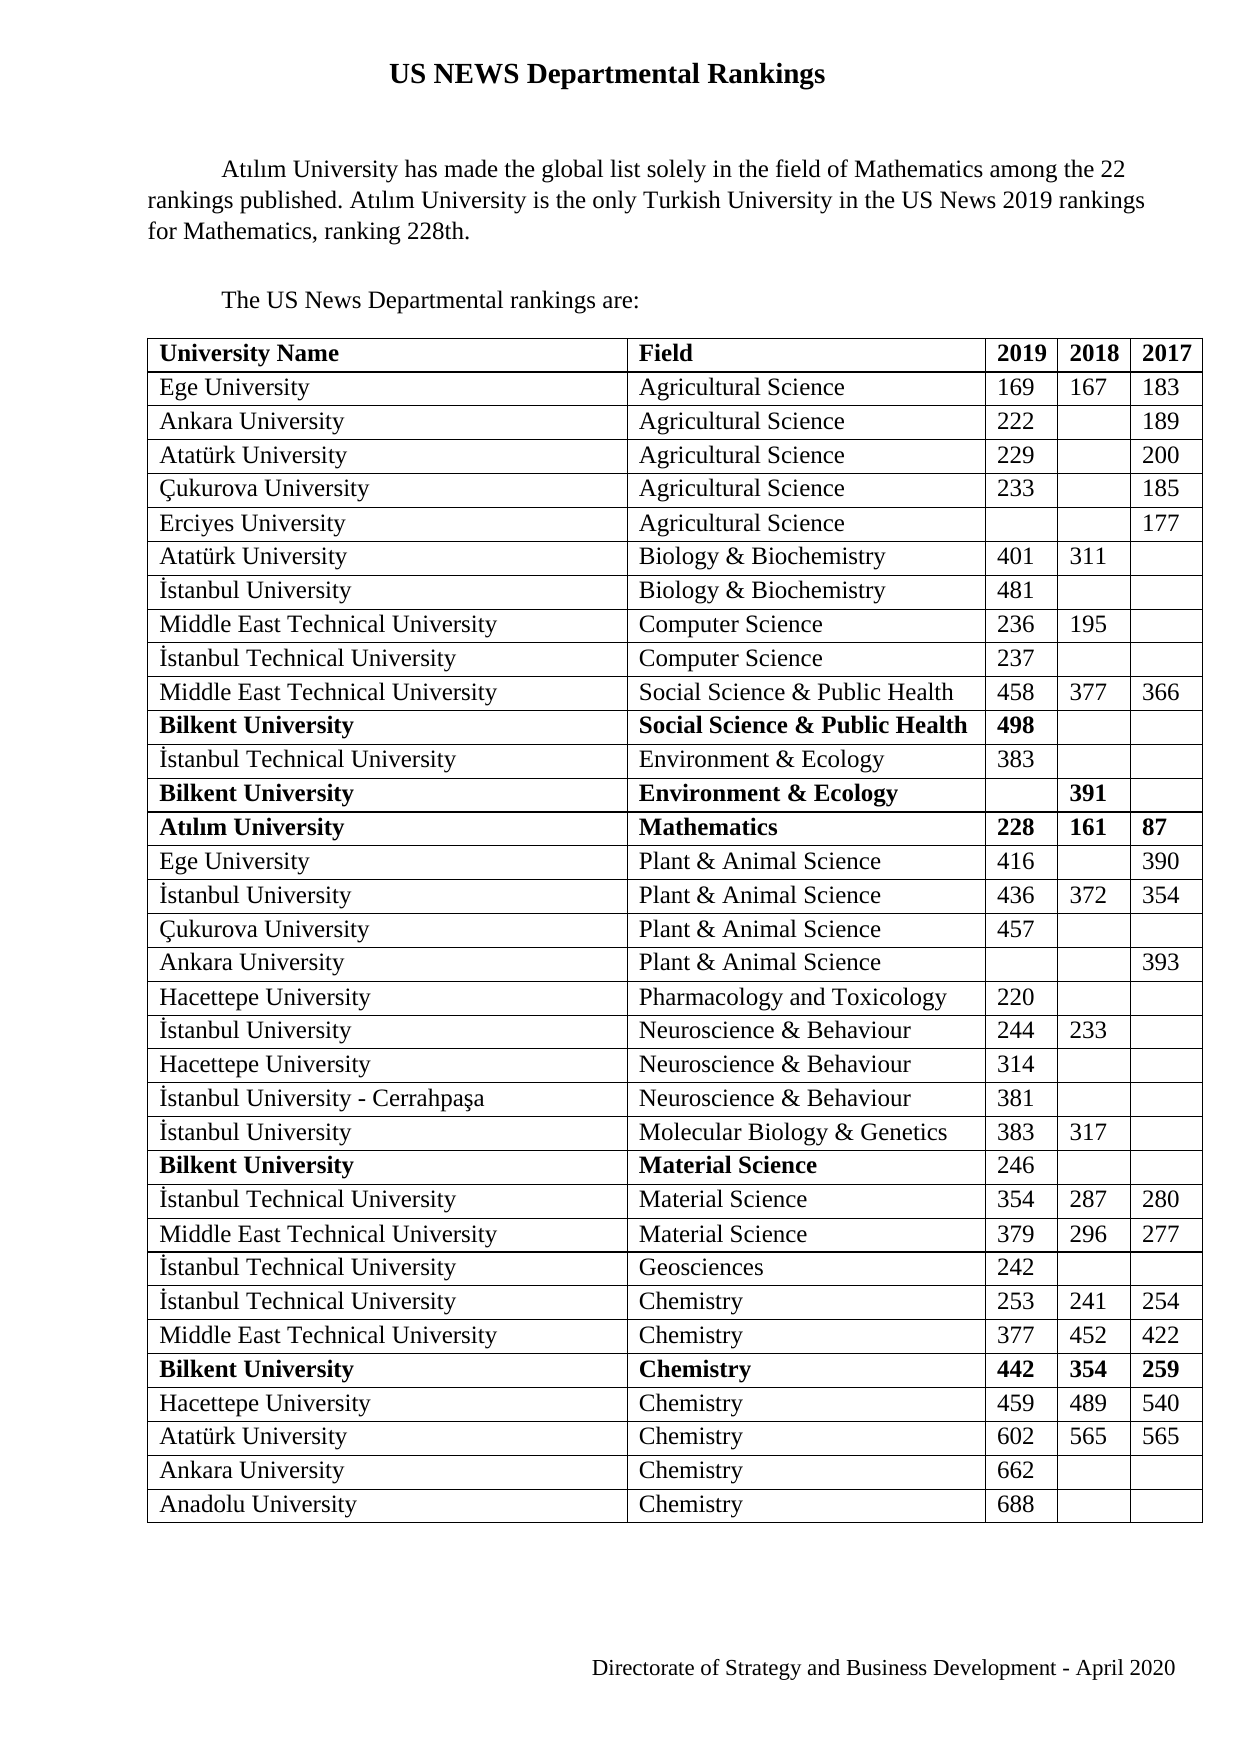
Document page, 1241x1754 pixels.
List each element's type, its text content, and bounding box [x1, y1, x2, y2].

table_cell Hacettepe University [148, 1049, 627, 1082]
table_cell Material Science [628, 1219, 985, 1251]
table_cell 372 [1058, 880, 1130, 913]
table_cell 459 [986, 1388, 1057, 1421]
table_cell [1131, 1049, 1202, 1082]
table_cell [1058, 745, 1130, 778]
text The US News Departmental rankings are: [221, 285, 1149, 314]
table_cell Chemistry [628, 1286, 985, 1319]
table_cell 195 [1058, 610, 1130, 642]
table_cell [1131, 1151, 1202, 1184]
table_cell Bilkent University [148, 779, 627, 811]
table_cell 200 [1131, 440, 1202, 473]
table_cell 498 [986, 711, 1057, 744]
table_cell Biology & Biochemistry [628, 542, 985, 574]
table_cell Computer Science [628, 610, 985, 642]
table_cell Plant & Animal Science [628, 846, 985, 879]
table_cell [1058, 914, 1130, 947]
table_cell Çukurova University [148, 914, 627, 947]
table_cell [1131, 542, 1202, 574]
table_cell [986, 948, 1057, 981]
table_header 2017 [1131, 339, 1202, 371]
table_cell [1058, 474, 1130, 507]
table_cell 237 [986, 643, 1057, 676]
table_cell Molecular Biology & Genetics [628, 1117, 985, 1150]
table_cell 246 [986, 1151, 1057, 1184]
table_cell 280 [1131, 1185, 1202, 1217]
table_cell Environment & Ecology [628, 779, 985, 811]
table_cell [1058, 508, 1130, 541]
table_cell Middle East Technical University [148, 677, 627, 710]
table_cell [1058, 643, 1130, 676]
table_cell Plant & Animal Science [628, 914, 985, 947]
table_cell Plant & Animal Science [628, 880, 985, 913]
table_cell İstanbul University [148, 880, 627, 913]
table_cell 277 [1131, 1219, 1202, 1251]
table_cell 241 [1058, 1286, 1130, 1319]
table_cell Mathematics [628, 813, 985, 845]
table_cell 458 [986, 677, 1057, 710]
table_cell 177 [1131, 508, 1202, 541]
table_cell 457 [986, 914, 1057, 947]
table_cell [1131, 643, 1202, 676]
table_cell 236 [986, 610, 1057, 642]
table_cell Çukurova University [148, 474, 627, 507]
table_cell Chemistry [628, 1490, 985, 1522]
table_cell Bilkent University [148, 711, 627, 744]
table_cell 254 [1131, 1286, 1202, 1319]
table_cell Material Science [628, 1185, 985, 1217]
table_cell 169 [986, 373, 1057, 405]
table_cell Hacettepe University [148, 1388, 627, 1421]
table_cell Material Science [628, 1151, 985, 1184]
table_cell 379 [986, 1219, 1057, 1251]
table_cell 222 [986, 406, 1057, 439]
table_cell Bilkent University [148, 1151, 627, 1184]
table_cell İstanbul Technical University [148, 643, 627, 676]
table_cell Chemistry [628, 1388, 985, 1421]
table_cell Erciyes University [148, 508, 627, 541]
table_cell 317 [1058, 1117, 1130, 1150]
table_cell 377 [1058, 677, 1130, 710]
table_cell 422 [1131, 1320, 1202, 1353]
table_cell 391 [1058, 779, 1130, 811]
table_cell [1058, 711, 1130, 744]
table_cell 185 [1131, 474, 1202, 507]
table_cell [986, 779, 1057, 811]
table_cell 540 [1131, 1388, 1202, 1421]
table_cell 442 [986, 1354, 1057, 1387]
table_cell [986, 508, 1057, 541]
table_cell Agricultural Science [628, 440, 985, 473]
table_cell Anadolu University [148, 1490, 627, 1522]
table_cell [1131, 745, 1202, 778]
table_cell 383 [986, 1117, 1057, 1150]
table_cell İstanbul University - Cerrahpaşa [148, 1083, 627, 1116]
table_cell [1058, 846, 1130, 879]
table_cell [1058, 948, 1130, 981]
table_cell [1058, 576, 1130, 608]
table_cell 662 [986, 1456, 1057, 1488]
table_cell [1131, 914, 1202, 947]
table_cell 233 [986, 474, 1057, 507]
table_cell [1058, 1083, 1130, 1116]
table_cell 87 [1131, 813, 1202, 845]
table_header 2018 [1058, 339, 1130, 371]
table_cell Ankara University [148, 948, 627, 981]
table_cell Ankara University [148, 406, 627, 439]
table_cell [1131, 1456, 1202, 1488]
table_cell 228 [986, 813, 1057, 845]
table_cell 390 [1131, 846, 1202, 879]
table_cell Neuroscience & Behaviour [628, 1049, 985, 1082]
table_cell 565 [1058, 1422, 1130, 1454]
table_cell 287 [1058, 1185, 1130, 1217]
table_cell 436 [986, 880, 1057, 913]
table_cell İstanbul Technical University [148, 1286, 627, 1319]
table_cell Geosciences [628, 1253, 985, 1285]
table_cell Atatürk University [148, 1422, 627, 1454]
table_cell [1131, 1083, 1202, 1116]
table_cell 383 [986, 745, 1057, 778]
table_cell 393 [1131, 948, 1202, 981]
table_cell 242 [986, 1253, 1057, 1285]
table_cell Chemistry [628, 1422, 985, 1454]
table_cell [1131, 779, 1202, 811]
table_cell İstanbul University [148, 576, 627, 608]
table_cell [1058, 440, 1130, 473]
table_cell Agricultural Science [628, 373, 985, 405]
table_cell Ankara University [148, 1456, 627, 1488]
table_cell 401 [986, 542, 1057, 574]
table_cell 259 [1131, 1354, 1202, 1387]
table_cell Atatürk University [148, 542, 627, 574]
table_cell 220 [986, 982, 1057, 1014]
table_cell [1131, 1253, 1202, 1285]
table_cell [1131, 982, 1202, 1014]
table_cell Middle East Technical University [148, 1320, 627, 1353]
table_cell 314 [986, 1049, 1057, 1082]
table_cell Chemistry [628, 1456, 985, 1488]
table_cell Chemistry [628, 1320, 985, 1353]
table_cell Middle East Technical University [148, 610, 627, 642]
table_cell 602 [986, 1422, 1057, 1454]
table_cell 253 [986, 1286, 1057, 1319]
table_cell Environment & Ecology [628, 745, 985, 778]
table_cell Neuroscience & Behaviour [628, 1083, 985, 1116]
table_cell Computer Science [628, 643, 985, 676]
table_cell [1058, 1490, 1130, 1522]
table_cell [1131, 610, 1202, 642]
table_cell 452 [1058, 1320, 1130, 1353]
table_cell Ege University [148, 373, 627, 405]
table_cell 296 [1058, 1219, 1130, 1251]
table_cell 161 [1058, 813, 1130, 845]
table_cell 366 [1131, 677, 1202, 710]
table_cell 381 [986, 1083, 1057, 1116]
table_cell Pharmacology and Toxicology [628, 982, 985, 1014]
table_cell İstanbul University [148, 1117, 627, 1150]
table_cell 167 [1058, 373, 1130, 405]
table_header Field [628, 339, 985, 371]
table_cell 354 [1058, 1354, 1130, 1387]
table_cell Social Science & Public Health [628, 677, 985, 710]
table_cell 481 [986, 576, 1057, 608]
table_cell 688 [986, 1490, 1057, 1522]
table_header 2019 [986, 339, 1057, 371]
table_cell Ege University [148, 846, 627, 879]
table_cell [1058, 982, 1130, 1014]
table_cell [1058, 1151, 1130, 1184]
table_cell Neuroscience & Behaviour [628, 1016, 985, 1048]
text Atılım University has made the global list solely in the field of Mathematics among the 22 rankings published. Atılım University is the only Turkish University in the US News 2019 rankings for Mathematics, ranking 228th. [147, 154, 1149, 245]
table_cell [1131, 711, 1202, 744]
table_cell 229 [986, 440, 1057, 473]
table_cell İstanbul Technical University [148, 1253, 627, 1285]
table_cell 183 [1131, 373, 1202, 405]
table_cell 189 [1131, 406, 1202, 439]
table_cell 416 [986, 846, 1057, 879]
table_cell Plant & Animal Science [628, 948, 985, 981]
table_cell [1058, 1253, 1130, 1285]
table_header University Name [148, 339, 627, 371]
table_cell Atatürk University [148, 440, 627, 473]
table_cell [1058, 1456, 1130, 1488]
table_cell Chemistry [628, 1354, 985, 1387]
table_cell 233 [1058, 1016, 1130, 1048]
table_cell [1058, 406, 1130, 439]
table_cell [1131, 1117, 1202, 1150]
table_cell Atılım University [148, 813, 627, 845]
table_cell Bilkent University [148, 1354, 627, 1387]
table_cell 377 [986, 1320, 1057, 1353]
table_cell 311 [1058, 542, 1130, 574]
table_cell İstanbul University [148, 1016, 627, 1048]
table_cell 354 [986, 1185, 1057, 1217]
table_cell Middle East Technical University [148, 1219, 627, 1251]
table_cell [1058, 1049, 1130, 1082]
table_cell 489 [1058, 1388, 1130, 1421]
table_cell Agricultural Science [628, 474, 985, 507]
table_cell İstanbul Technical University [148, 745, 627, 778]
table_cell Biology & Biochemistry [628, 576, 985, 608]
table_cell [1131, 576, 1202, 608]
table_cell 244 [986, 1016, 1057, 1048]
table_cell Agricultural Science [628, 406, 985, 439]
table_cell [1131, 1490, 1202, 1522]
table_cell 565 [1131, 1422, 1202, 1454]
table_cell [1131, 1016, 1202, 1048]
table_cell İstanbul Technical University [148, 1185, 627, 1217]
table_cell Hacettepe University [148, 982, 627, 1014]
table_cell Agricultural Science [628, 508, 985, 541]
table_cell Social Science & Public Health [628, 711, 985, 744]
table_cell 354 [1131, 880, 1202, 913]
